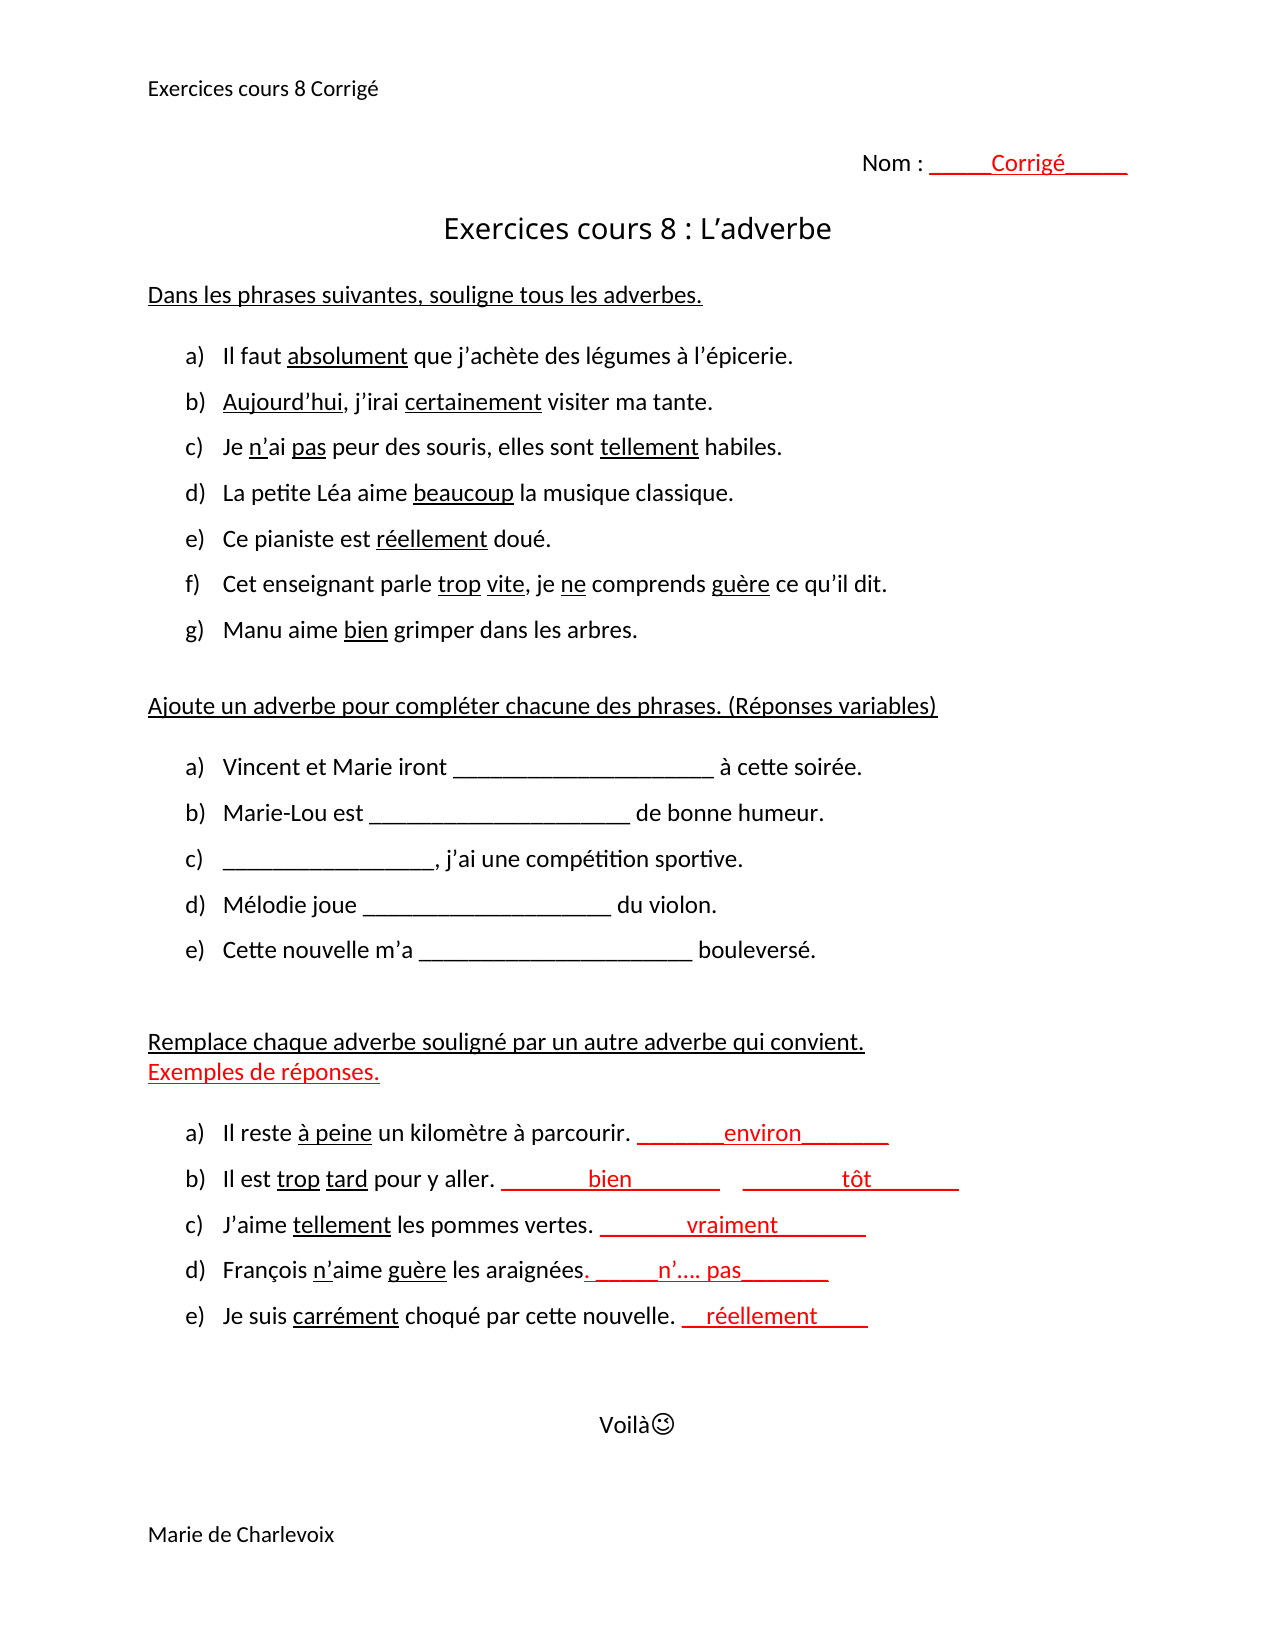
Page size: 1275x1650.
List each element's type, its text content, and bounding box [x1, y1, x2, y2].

text Remplace chaque adverbe souligné par un autre adverbe qui convient. [148, 1026, 1127, 1056]
list Aujourd’hui, j’irai certainement visiter ma tante. [185, 386, 1127, 416]
text Dans les phrases suivantes, souligne tous les adverbes. [148, 279, 1127, 309]
text Exemples de réponses. [148, 1056, 1127, 1087]
text Voilà [148, 1407, 1127, 1441]
list _________________, j’ai une compétition sportive. [185, 843, 1127, 873]
text Exercices cours 8 : L’adverbe [148, 209, 1127, 248]
list La petite Léa aime beaucoup la musique classique. [185, 477, 1127, 508]
list Cette nouvelle m’a ______________________ bouleversé. [185, 934, 1127, 965]
list Nom : _____Corrigé_____ [223, 148, 1127, 178]
text Ajoute un adverbe pour compléter chacune des phrases. (Réponses variables) [148, 691, 1127, 721]
list J’aime tellement les pommes vertes. _______vraiment_______ [185, 1209, 1127, 1239]
list Je n’ai pas peur des souris, elles sont tellement habiles. [185, 431, 1127, 462]
list Il reste à peine un kilomètre à parcourir. _______environ_______ [185, 1117, 1127, 1148]
list Vincent et Marie iront _____________________ à cette soirée. [185, 752, 1127, 782]
list Marie-Lou est _____________________ de bonne humeur. [185, 797, 1127, 828]
list Cet enseignant parle trop vite, je ne comprends guère ce qu’il dit. [185, 568, 1127, 599]
list Ce pianiste est réellement doué. [185, 523, 1127, 553]
list Mélodie joue ____________________ du violon. [185, 889, 1127, 919]
list Manu aime bien grimper dans les arbres. [185, 614, 1127, 645]
list Il faut absolument que j’achète des légumes à l’épicerie. [185, 340, 1127, 370]
list Il est trop tard pour y aller. _______bien_______ ________tôt_______ [185, 1163, 1127, 1194]
list Je suis carrément choqué par cette nouvelle. __réellement____ [185, 1300, 1127, 1331]
list François n’aime guère les araignées. _____n’…. pas_______ [185, 1255, 1127, 1285]
